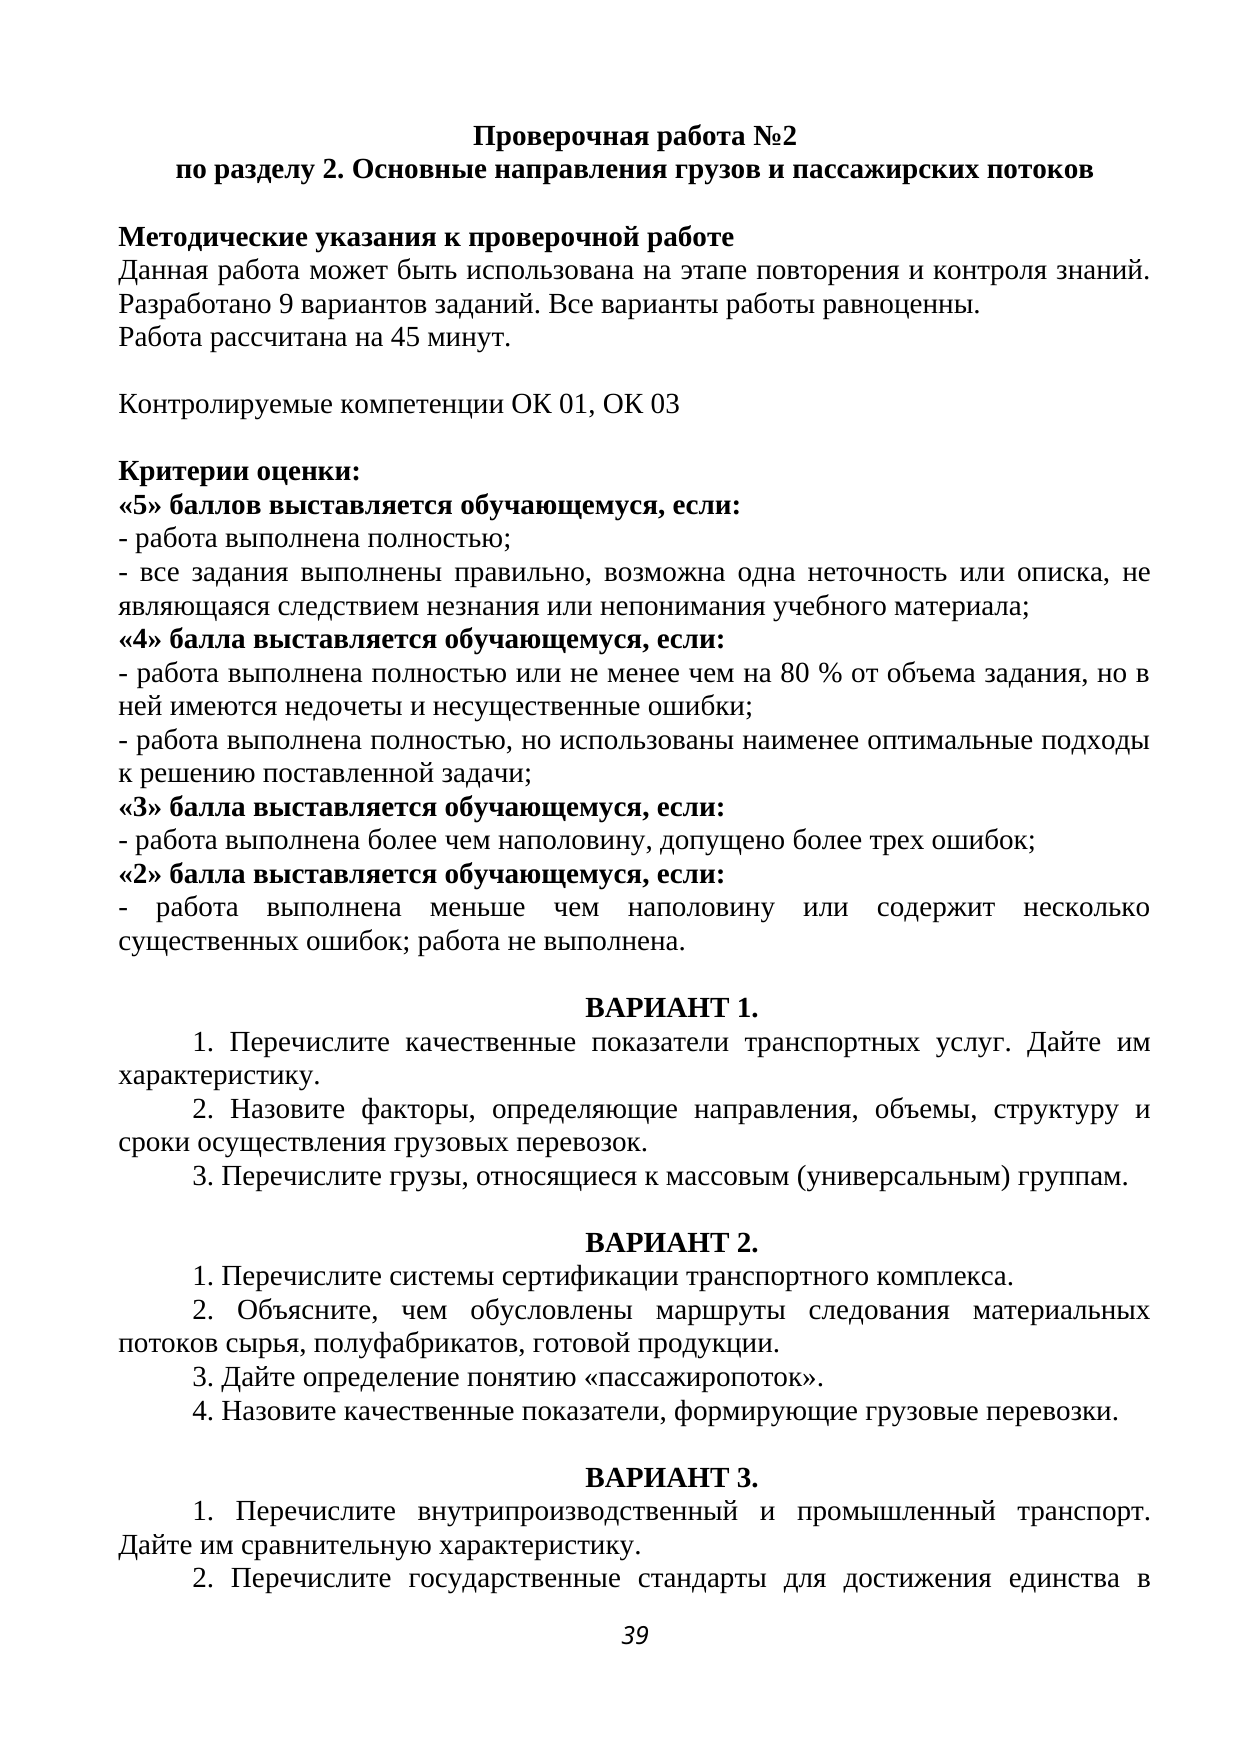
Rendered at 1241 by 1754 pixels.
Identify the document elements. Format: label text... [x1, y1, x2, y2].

text ВАРИАНТ 3. [118, 1460, 1152, 1493]
text 3. Дайте определение понятию «пассажиропоток». [118, 1359, 1152, 1393]
text 3. Перечислите грузы, относящиеся к массовым (универсальным) группам. [118, 1158, 1152, 1191]
text - работа выполнена более чем наполовину, допущено более трех ошибок; [118, 822, 1152, 856]
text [118, 1560, 1152, 1594]
text - работа выполнена полностью или не менее чем на 80 % от объема задания, но в ней имеются недочеты и несущественные ошибки; [118, 655, 1152, 722]
text «5» баллов выставляется обучающемуся, если: [118, 487, 1152, 521]
text 4. Назовите качественные показатели, формирующие грузовые перевозки. [118, 1393, 1152, 1426]
text 1. Перечислите внутрипроизводственный и промышленный транспорт. Дайте им сравнительную характеристику. [118, 1493, 1152, 1560]
text ВАРИАНТ 1. [118, 990, 1152, 1024]
text - все задания выполнены правильно, возможна одна неточность или описка, не являющаяся следствием незнания или непонимания учебного материала; [118, 554, 1152, 621]
text ВАРИАНТ 2. [118, 1225, 1152, 1258]
text - работа выполнена меньше чем наполовину или содержит несколько существенных ошибок; работа не выполнена. [118, 889, 1152, 957]
text - работа выполнена полностью; [118, 521, 1152, 554]
text Методические указания к проверочной работе [118, 219, 1152, 252]
text по разделу 2. Основные направления грузов и пассажирских потоков [118, 152, 1152, 185]
text Критерии оценки: [118, 453, 1152, 487]
text «3» балла выставляется обучающемуся, если: [118, 789, 1152, 822]
text 1. Перечислите системы сертификации транспортного комплекса. [118, 1258, 1152, 1292]
text Работа рассчитана на 45 минут. [118, 319, 1152, 353]
text «2» балла выставляется обучающемуся, если: [118, 856, 1152, 889]
text 2. Назовите факторы, определяющие направления, объемы, структуру и сроки осуществления грузовых перевозок. [118, 1091, 1152, 1158]
text 1. Перечислите качественные показатели транспортных услуг. Дайте им характеристику. [118, 1024, 1152, 1091]
text «4» балла выставляется обучающемуся, если: [118, 621, 1152, 655]
text 2. Объясните, чем обусловлены маршруты следования материальных потоков сырья, полуфабрикатов, готовой продукции. [118, 1292, 1152, 1359]
text Проверочная работа №2 [118, 118, 1152, 152]
text - работа выполнена полностью, но использованы наименее оптимальные подходы к решению поставленной задачи; [118, 722, 1152, 789]
text Данная работа может быть использована на этапе повторения и контроля знаний. Разработано 9 вариантов заданий. Все варианты работы равноценны. [118, 252, 1152, 319]
text Контролируемые компетенции ОК 01, ОК 03 [118, 386, 1152, 420]
